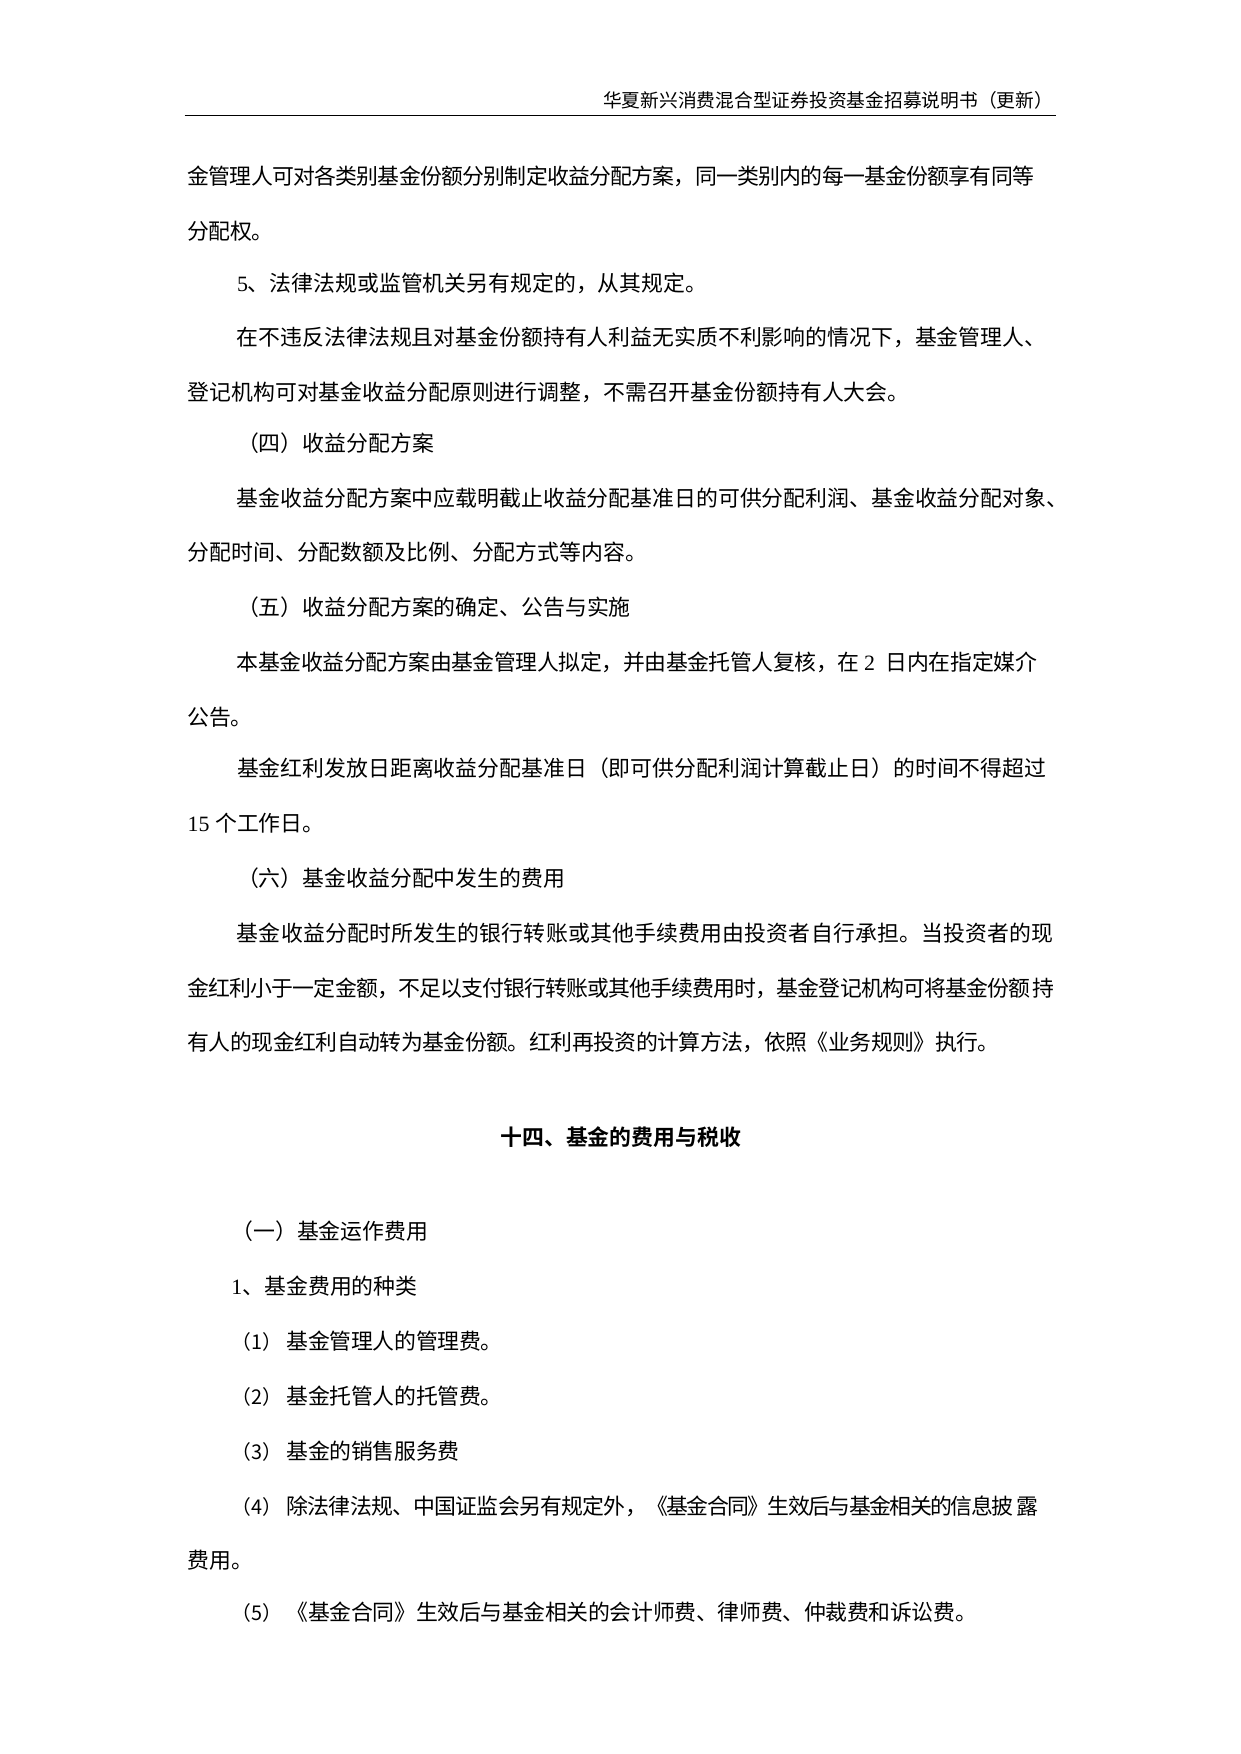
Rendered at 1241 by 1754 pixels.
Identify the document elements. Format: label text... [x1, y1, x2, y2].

text （五）收益分配方案的确定、公告与实施 [237, 590, 1115, 622]
list 除法律法规、中国证监会另有规定外，《基金合同》生效后与基金相关的信息披 露费用。 [187, 1489, 1054, 1575]
text 15 个工作日。 [187, 806, 1115, 837]
text （四）收益分配方案 [237, 429, 1115, 457]
text 金管理人可对各类别基金份额分别制定收益分配方案，同一类别内的每一基金份额享有同等分配权。 [187, 159, 1054, 246]
list 《基金合同》生效后与基金相关的会计师费、律师费、仲裁费和诉讼费。 [231, 1598, 1115, 1626]
text 在不违反法律法规且对基金份额持有人利益无实质不利影响的情况下，基金管理人、登记机构可对基金收益分配原则进行调整，不需召开基金份额持有人大会。 [187, 320, 1053, 406]
text （一）基金运作费用 [231, 1214, 1115, 1245]
text 本基金收益分配方案由基金管理人拟定，并由基金托管人复核，在 2 日内在指定媒介公告。 [187, 645, 1054, 731]
text 1、基金费用的种类 [231, 1269, 1115, 1300]
text 基金红利发放日距离收益分配基准日（即可供分配利润计算截止日）的时间不得超过 [237, 754, 1115, 782]
list 基金管理人的管理费。 [231, 1324, 1115, 1355]
list 基金托管人的托管费。 [231, 1379, 1115, 1410]
list 基金的销售服务费 [231, 1434, 1115, 1465]
text 基金收益分配时所发生的银行转账或其他手续费用由投资者自行承担。当投资者的现金红利小于一定金额，不足以支付银行转账或其他手续费用时，基金登记机构可将基金份额持有人的现金红利自动转为基金份额。红利再投资的计算方法，依照《业务规则》执行。 [187, 916, 1054, 1057]
text 5、法律法规或监管机关另有规定的，从其规定。 [237, 269, 1115, 297]
text 基金收益分配方案中应载明截止收益分配基准日的可供分配利润、基金收益分配对象、分配时间、分配数额及比例、分配方式等内容。 [187, 481, 1068, 567]
subtitle 十四、基金的费用与税收 [337, 1120, 903, 1152]
text （六）基金收益分配中发生的费用 [237, 861, 1115, 892]
